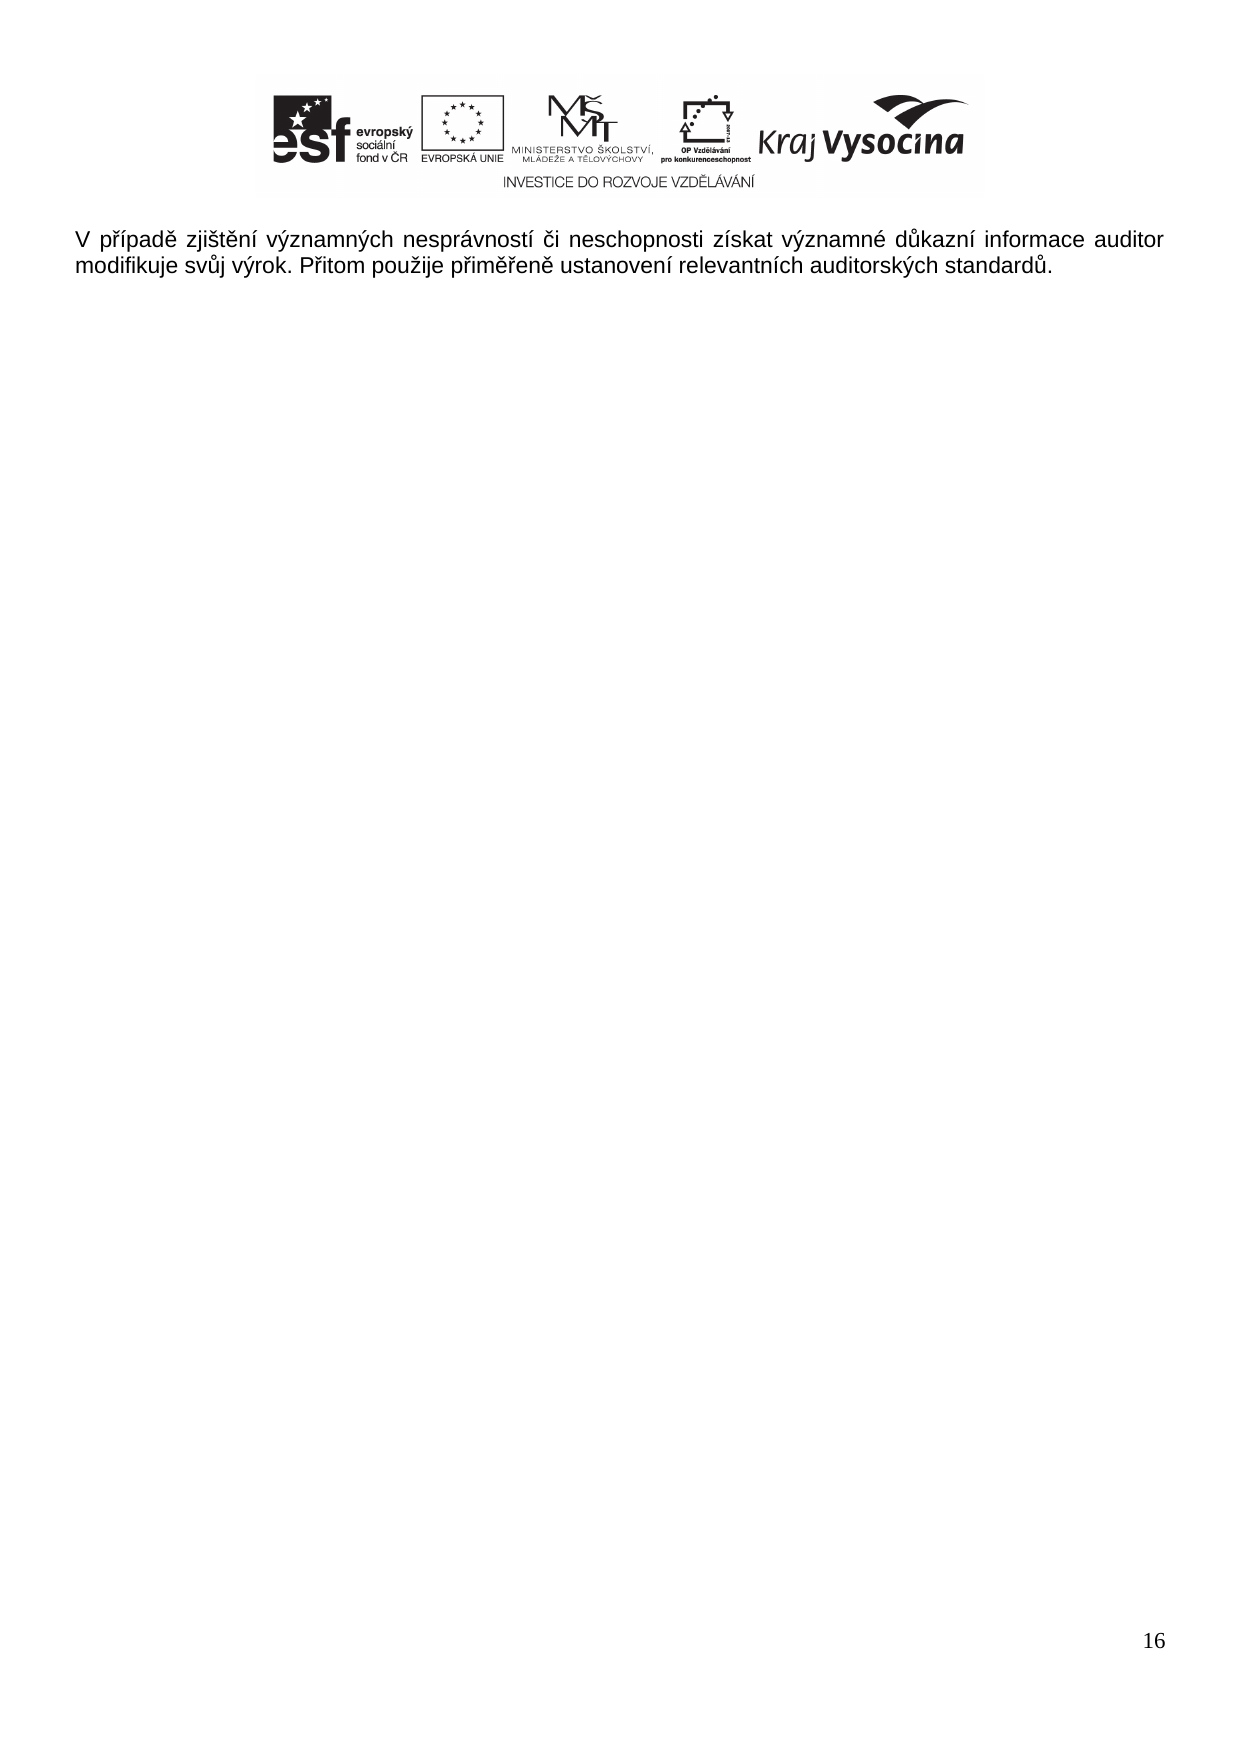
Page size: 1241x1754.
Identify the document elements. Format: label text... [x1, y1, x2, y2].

text V případě zjištění významných nesprávností či neschopnosti získat významné důkazní informace auditor modifikuje svůj výrok. Přitom použije přiměřeně ustanovení relevantních auditorských standardů. [75, 226, 1165, 279]
picture [255, 73, 985, 198]
